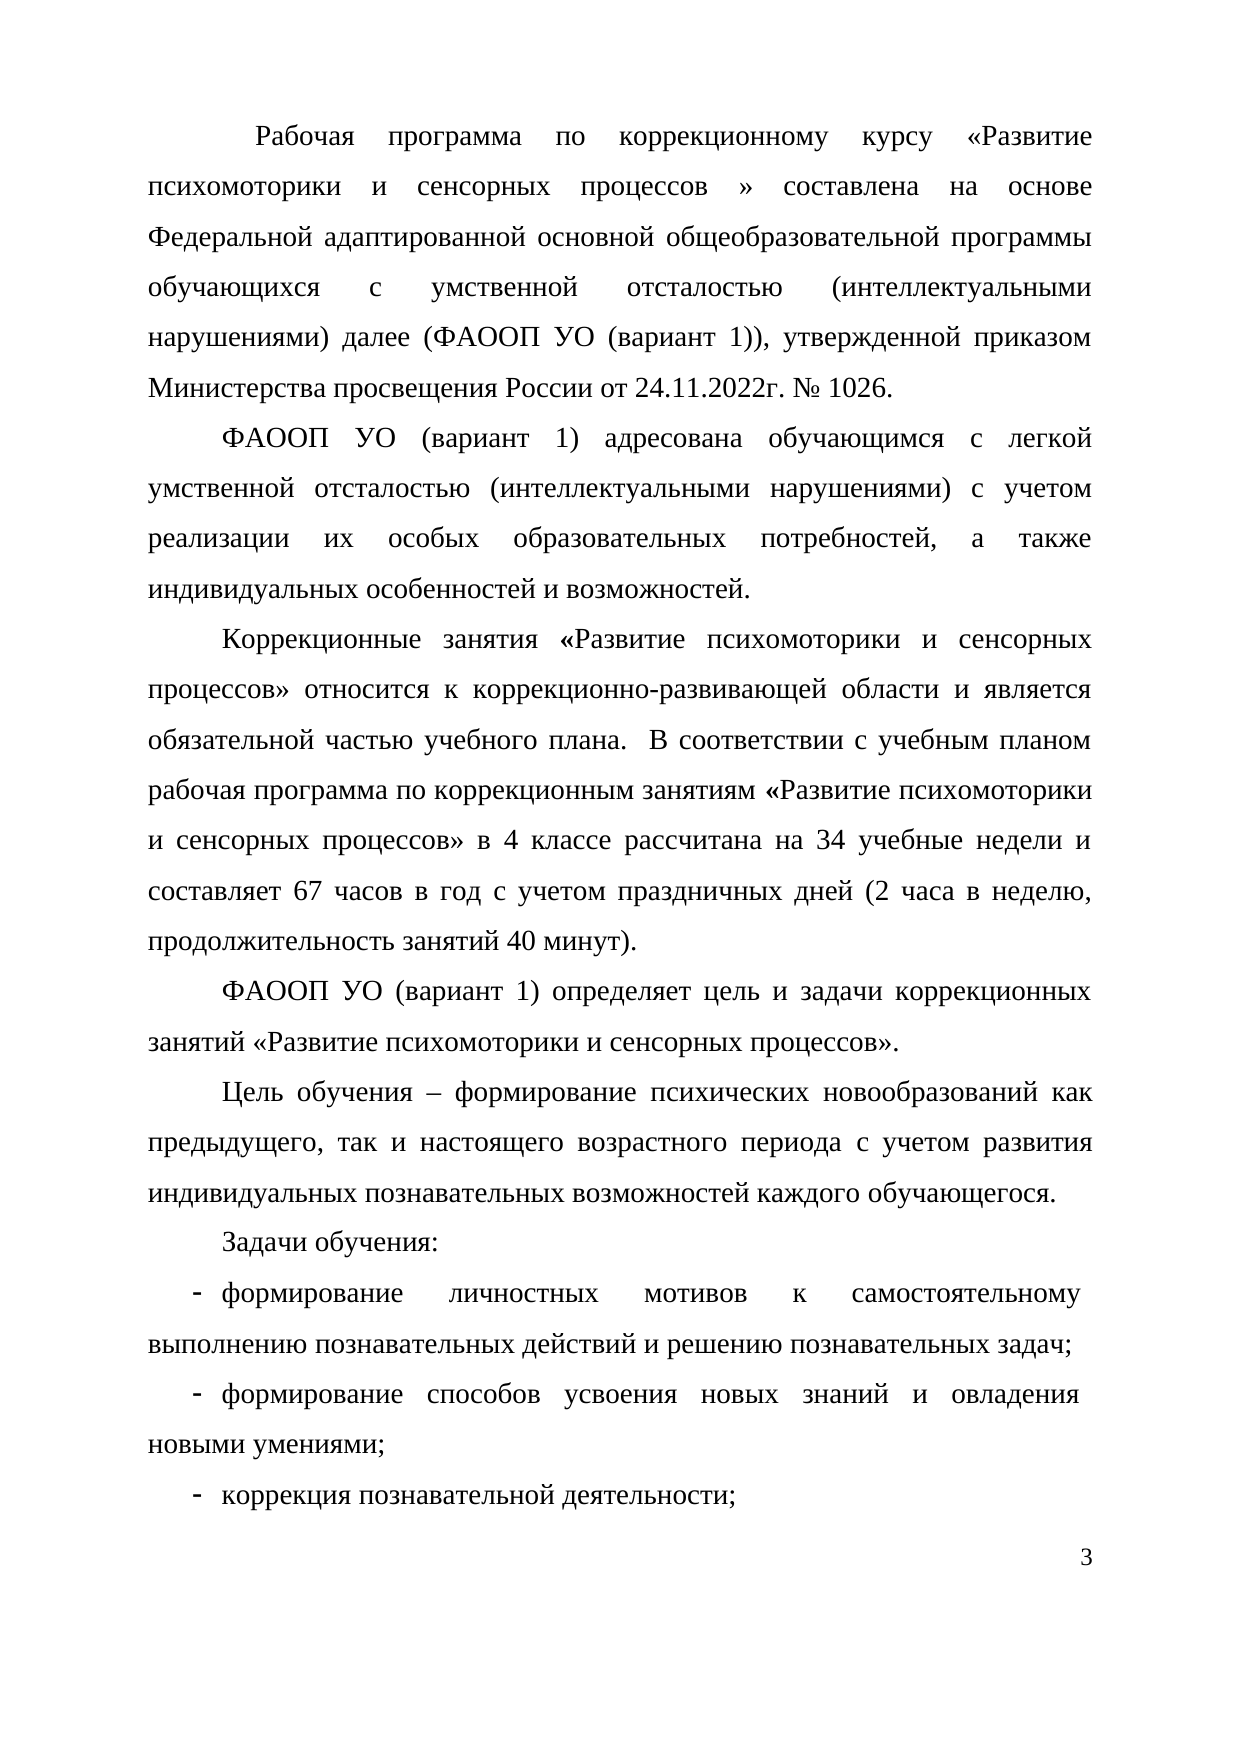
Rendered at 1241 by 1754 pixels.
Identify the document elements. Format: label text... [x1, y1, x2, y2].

list формирование способов усвоения новых знаний и овладения новыми умениями; [148, 1376, 1080, 1460]
text ФАООП УО (вариант 1) определяет цель и задачи коррекционных занятий «Развитие психомоторики и сенсорных процессов». [148, 973, 1092, 1057]
text Задачи обучения: [148, 1225, 1092, 1258]
text ФАООП УО (вариант 1) адресована обучающимся с легкой умственной отсталостью (интеллектуальными нарушениями) с учетом реализации их особых образовательных потребностей, а также индивидуальных особенностей и возможностей. [148, 420, 1092, 604]
text Цель обучения – формирование психических новообразований как предыдущего, так и настоящего возрастного периода с учетом развития индивидуальных познавательных возможностей каждого обучающегося. [148, 1074, 1092, 1208]
text Рабочая программа по коррекционному курсу «Развитие психомоторики и сенсорных процессов » составлена на основе Федеральной адаптированной основной общеобразовательной программы обучающихся с умственной отсталостью (интеллектуальными нарушениями) далее (ФАООП УО (вариант 1)), утвержденной приказом Министерства просвещения России от 24.11.2022г. № 1026. [148, 118, 1092, 403]
list формирование личностных мотивов к самостоятельному выполнению познавательных действий и решению познавательных задач; [148, 1276, 1081, 1359]
text Коррекционные занятия «Развитие психомоторики и сенсорных процессов» относится к коррекционно-развивающей области и является обязательной частью учебного плана. В соответствии с учебным планом рабочая программа по коррекционным занятиям «Развитие психомоторики и сенсорных процессов» в 4 классе рассчитана на 34 учебные недели и составляет 67 часов в год с учетом праздничных дней (2 часа в неделю, продолжительность занятий 40 минут). [148, 621, 1092, 957]
list коррекция познавательной деятельности; [148, 1477, 1092, 1511]
